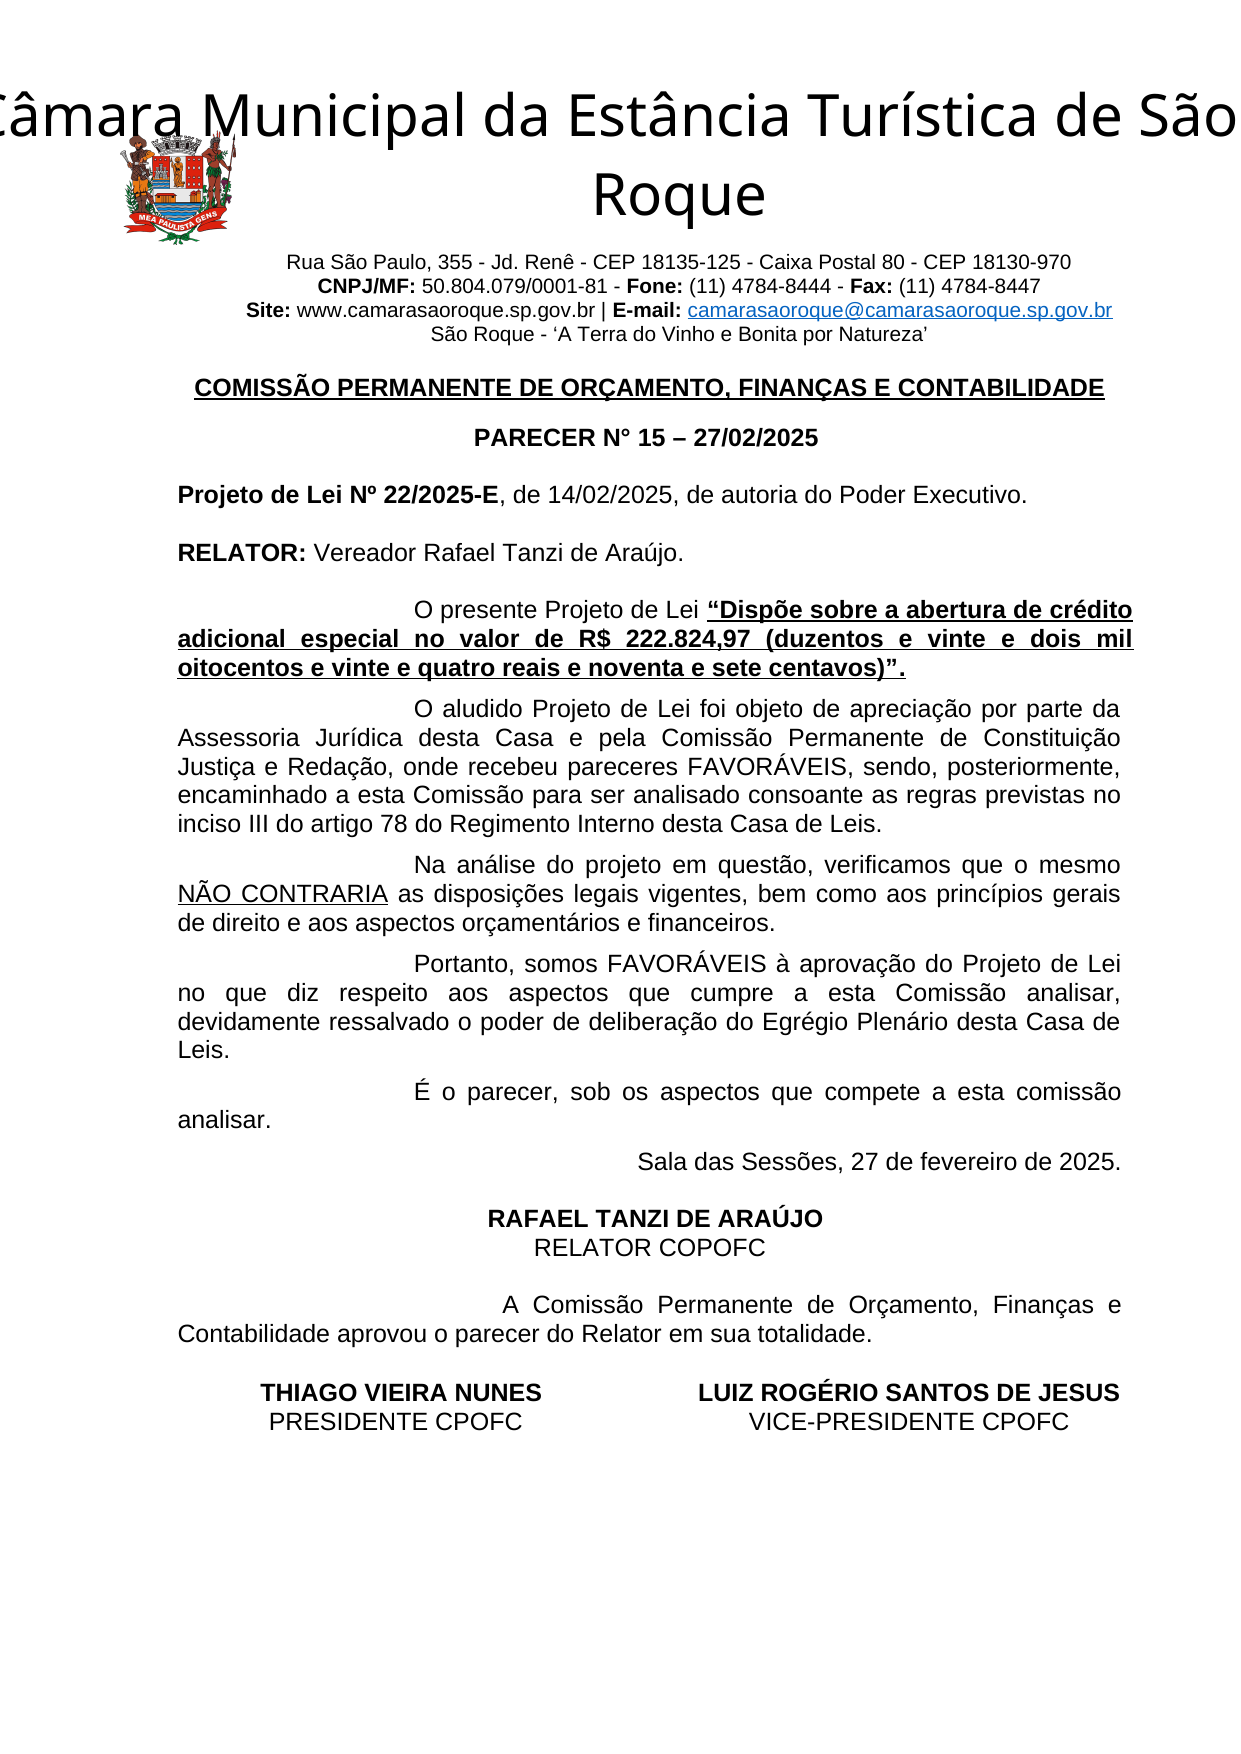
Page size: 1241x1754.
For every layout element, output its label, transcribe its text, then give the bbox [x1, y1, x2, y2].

text Portanto, somos FAVORÁVEIS à aprovação do Projeto de Lei no que diz respeito aos aspectos que cumpre a esta Comissão analisar, devidamente ressalvado o poder de deliberação do Egrégio Plenário desta Casa de Leis. [177, 949, 1122, 1064]
picture [120, 130, 236, 245]
text Na análise do projeto em questão, verificamos que o mesmo não contraria as disposições legais vigentes, bem como aos princípios gerais de direito e aos aspectos orçamentários e financeiros. [177, 851, 1122, 937]
text RAFAEL TANZI DE ARAÚJO [177, 1204, 1133, 1233]
text RELATOR COPOFC [177, 1233, 1122, 1262]
text COMISSÃO PERMANENTE DE ORÇAMENTO, FINANÇAS E CONTABILIDADE [177, 373, 1122, 402]
text Projeto de Lei Nº 22/2025-E, de 14/02/2025, de autoria do Poder Executivo. [177, 481, 1122, 509]
subtitle Parecer n° 15 – 27/02/2025 [177, 423, 1115, 452]
table_header LUIZ ROGÉRIO SANTOS DE JESUS VICE-PRESIDENTE CPOFC [650, 1349, 1157, 1464]
text Relator: Vereador Rafael Tanzi de Araújo. [177, 538, 1122, 567]
table_header THIAGO VIEIRA NUNES PRESIDENTE CPOFC [142, 1349, 649, 1464]
text A Comissão Permanente de Orçamento, Finanças e Contabilidade aprovou o parecer do Relator em sua totalidade. [177, 1291, 1122, 1348]
text O presente Projeto de Lei “Dispõe sobre a abertura de crédito adicional especial no valor de R$ 222.824,97 (duzentos e vinte e dois mil oitocentos e vinte e quatro reais e noventa e sete centavos)”. [177, 650, 1133, 682]
text Sala das Sessões, 27 de fevereiro de 2025. [177, 1147, 1122, 1176]
text É o parecer, sob os aspectos que compete a esta comissão analisar. [177, 1077, 1122, 1134]
text O presente Projeto de Lei “Dispõe sobre a abertura de crédito adicional especial no valor de R$ 222.824,97 (duzentos e vinte e dois mil oitocentos e vinte e quatro reais e noventa e sete centavos)”. [177, 596, 1133, 649]
text O aludido Projeto de Lei foi objeto de apreciação por parte da Assessoria Jurídica desta Casa e pela Comissão Permanente de Constituição Justiça e Redação, onde recebeu pareceres FAVORÁVEIS, sendo, posteriormente, encaminhado a esta Comissão para ser analisado consoante as regras previstas no inciso III do artigo 78 do Regimento Interno desta Casa de Leis. [177, 694, 1122, 838]
